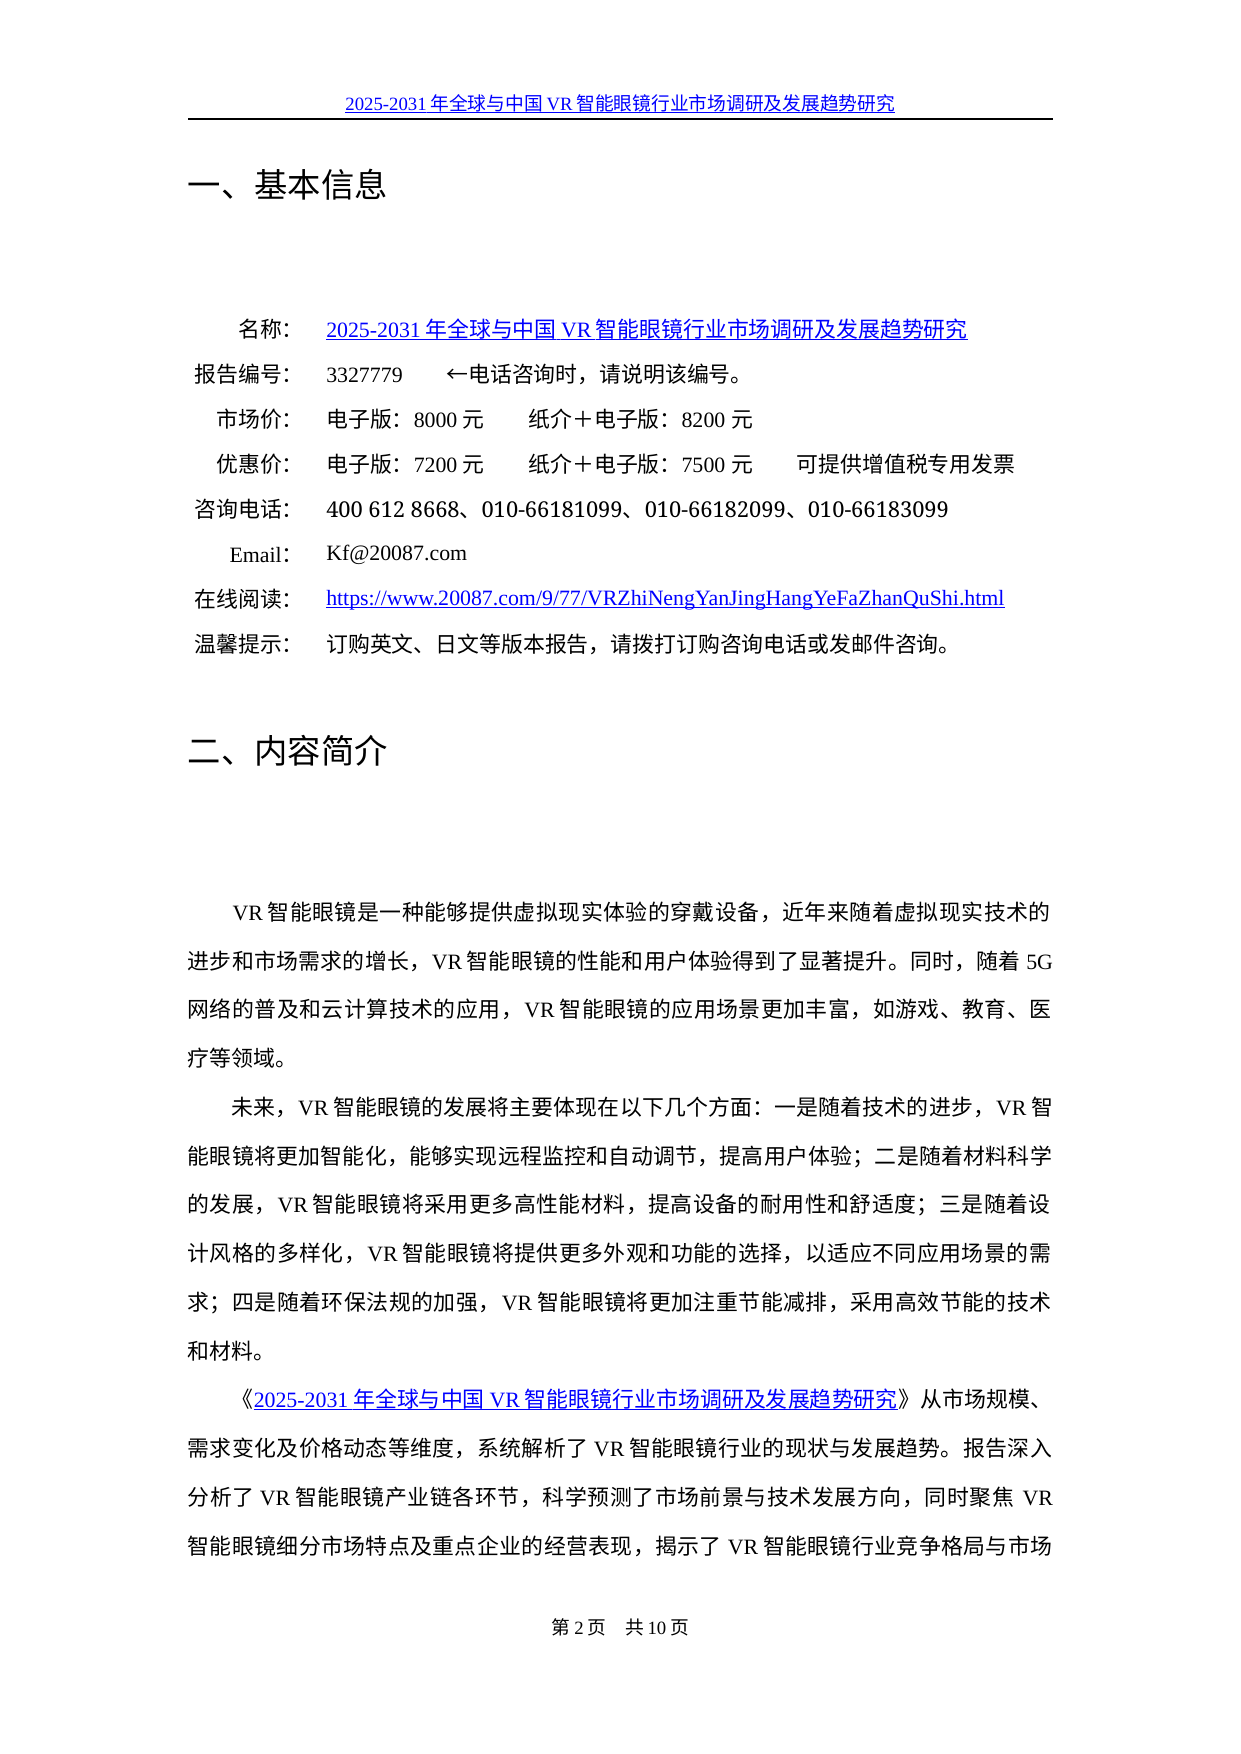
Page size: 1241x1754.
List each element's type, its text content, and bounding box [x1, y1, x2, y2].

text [187, 894, 1053, 1561]
table_cell Email： [167, 537, 315, 582]
table_cell Kf@20087.com [315, 537, 1073, 582]
table_cell 订购英文、日文等版本报告，请拨打订购咨询电话或发邮件咨询。 [315, 627, 1073, 672]
table_cell 温馨提示： [167, 627, 315, 672]
table_cell 市场价： [167, 402, 315, 447]
table_header 名称： [167, 312, 315, 357]
table_cell 在线阅读： [167, 582, 315, 627]
table_cell 报告编号： [167, 357, 315, 402]
table_cell [315, 582, 1073, 627]
table_cell 电子版：8000 元 纸介＋电子版：8200 元 [315, 402, 1073, 447]
table_cell 优惠价： [167, 447, 315, 492]
table_cell 400 612 8668、010-66181099、010-66182099、010-66183099 [315, 492, 1073, 537]
table_cell 电子版：7200 元 纸介＋电子版：7500 元 可提供增值税专用发票 [315, 447, 1073, 492]
title 二、内容简介 [187, 717, 1053, 782]
table_cell 3327779 ←电话咨询时，请说明该编号。 [315, 357, 1073, 402]
table_cell 咨询电话： [167, 492, 315, 537]
table_header 2025-2031年全球与中国VR智能眼镜行业市场调研及发展趋势研究 [315, 312, 1073, 357]
title 一、基本信息 [187, 150, 1053, 215]
